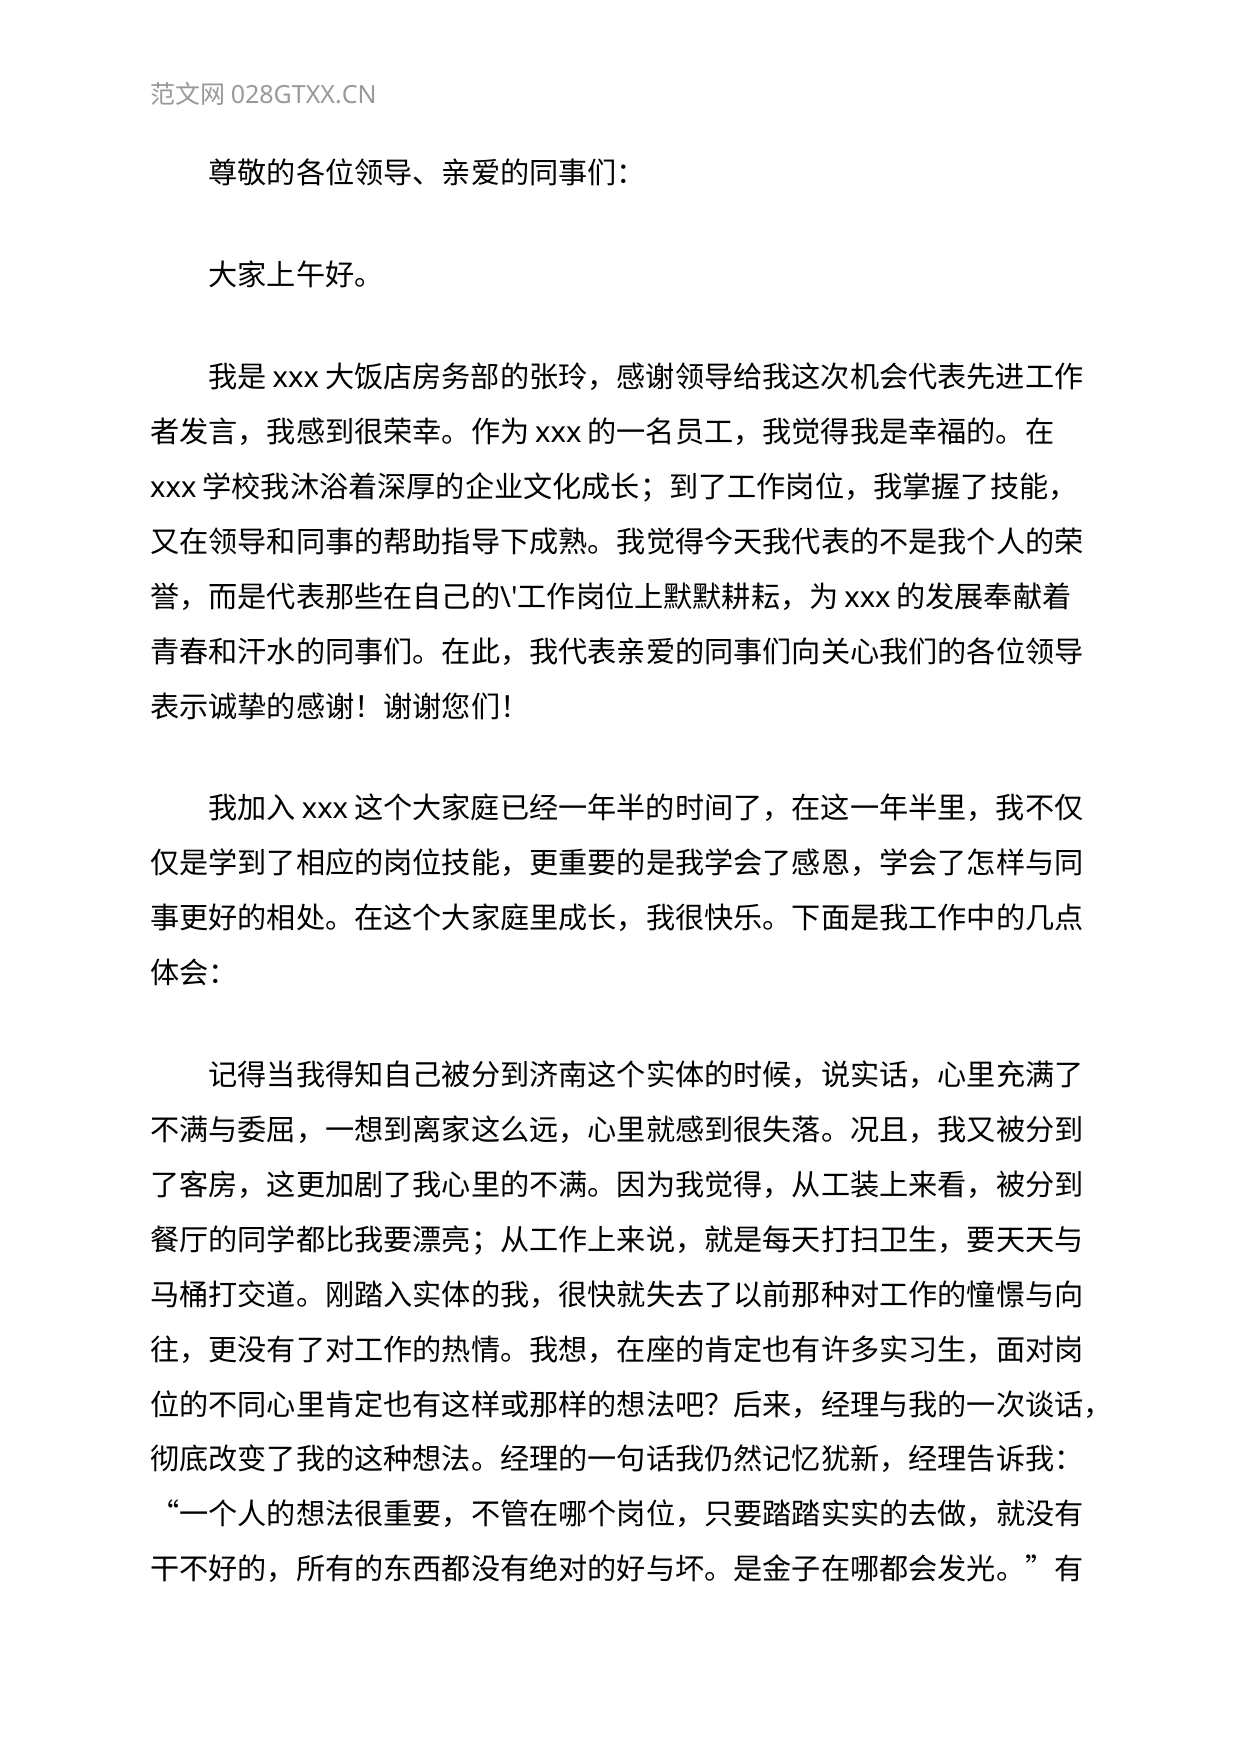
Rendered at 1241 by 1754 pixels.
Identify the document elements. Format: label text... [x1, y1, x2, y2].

text 我是xxx大饭店房务部的张玲，感谢领导给我这次机会代表先进工作者发言，我感到很荣幸。作为xxx的一名员工，我觉得我是幸福的。在xxx学校我沐浴着深厚的企业文化成长；到了工作岗位，我掌握了技能，又在领导和同事的帮助指导下成熟。我觉得今天我代表的不是我个人的荣誉，而是代表那些在自己的\'工作岗位上默默耕耘，为xxx的发展奉献着青春和汗水的同事们。在此，我代表亲爱的同事们向关心我们的各位领导表示诚挚的感谢！谢谢您们！ [150, 353, 1090, 726]
text 我加入xxx这个大家庭已经一年半的时间了，在这一年半里，我不仅仅是学到了相应的岗位技能，更重要的是我学会了感恩，学会了怎样与同事更好的相处。在这个大家庭里成长，我很快乐。下面是我工作中的几点体会： [150, 785, 1090, 992]
text 尊敬的各位领导、亲爱的同事们： [150, 150, 1090, 192]
text 大家上午好。 [150, 252, 1090, 294]
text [150, 1052, 1090, 1588]
